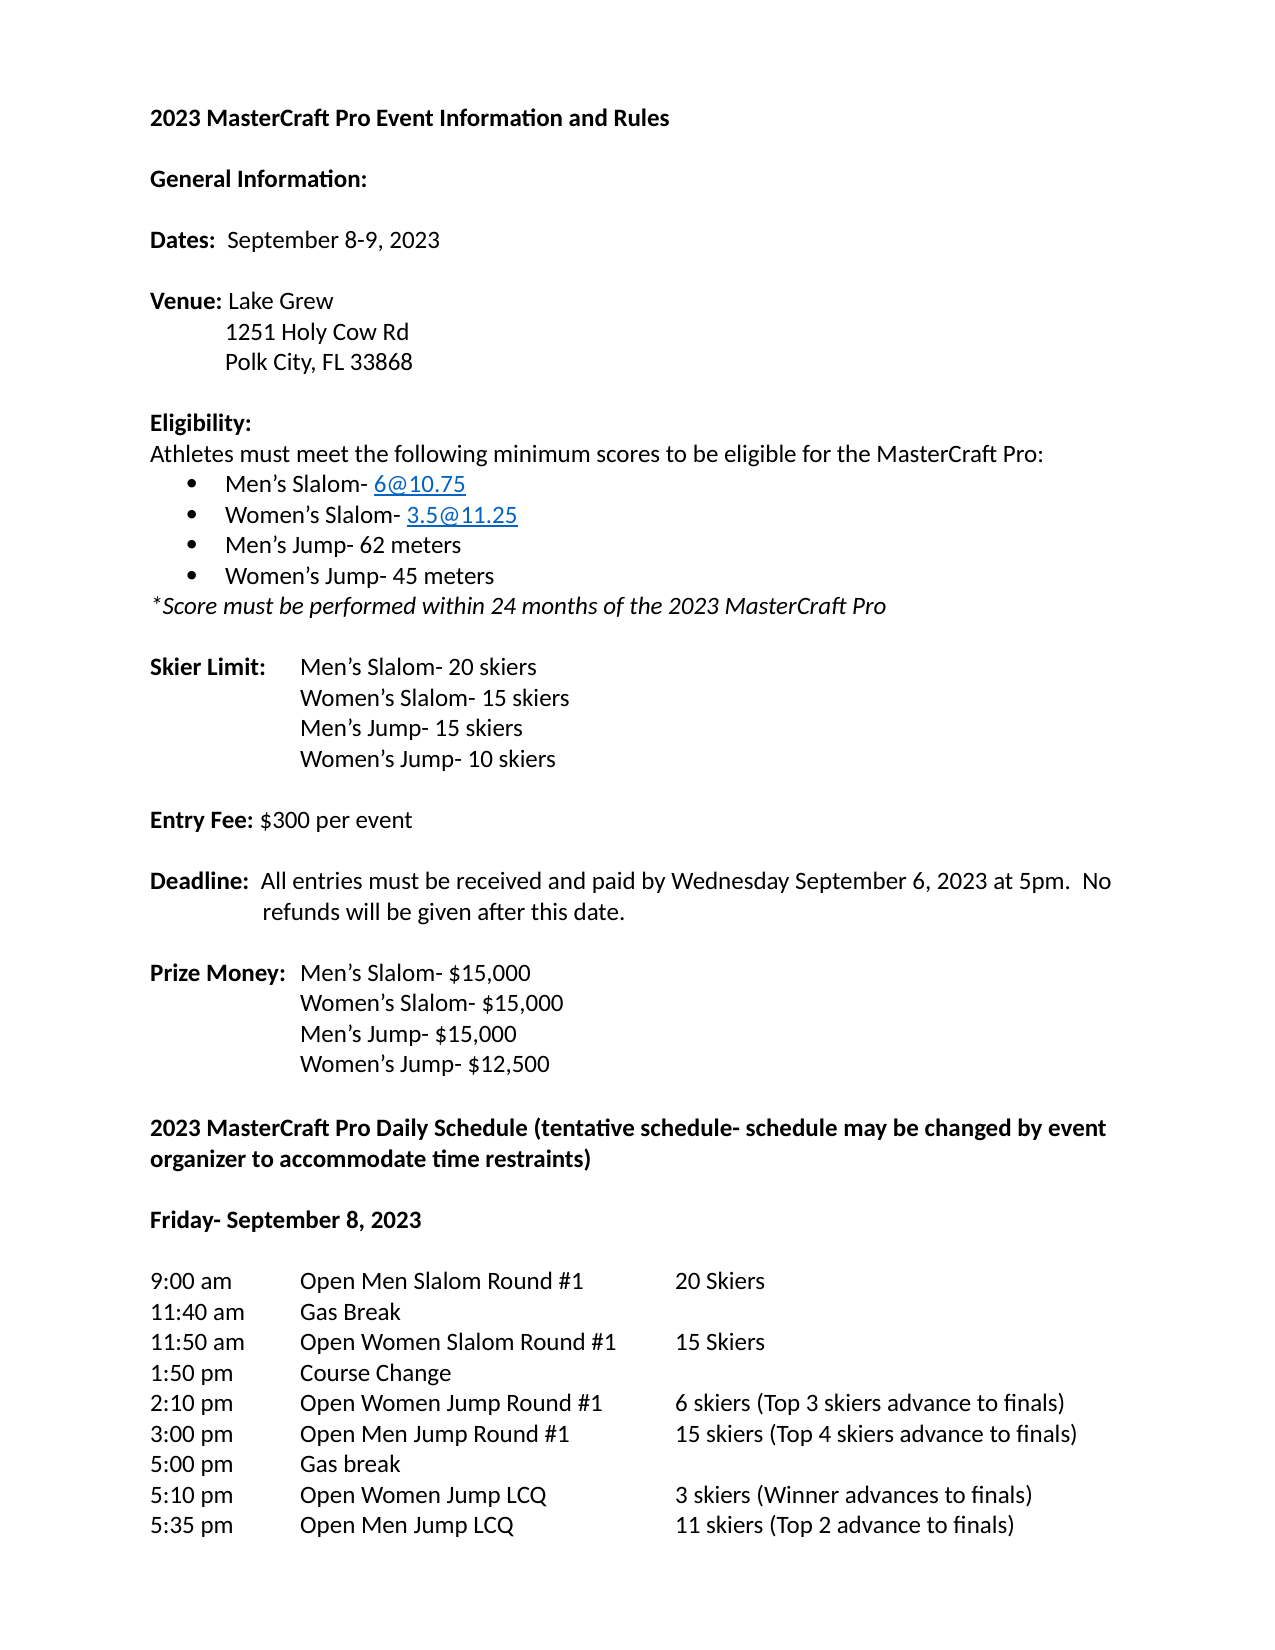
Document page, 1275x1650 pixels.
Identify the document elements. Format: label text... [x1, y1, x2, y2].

text 1:50 pm Course Change [150, 1357, 1125, 1387]
text 5:35 pm Open Men Jump LCQ 11 skiers (Top 2 advance to finals) [150, 1509, 1125, 1540]
list Men’s Slalom- 6@10.75 [187, 468, 1125, 499]
text 11:50 am Open Women Slalom Round #1 15 Skiers [150, 1326, 1125, 1357]
text Eligibility: [150, 407, 1125, 438]
text 5:10 pm Open Women Jump LCQ 3 skiers (Winner advances to finals) [150, 1479, 1125, 1509]
list Men’s Jump- 62 meters [187, 529, 1125, 560]
text Venue: Lake Grew [150, 285, 1125, 316]
text *Score must be performed within 24 months of the 2023 MasterCraft Pro [150, 591, 1125, 621]
list Women’s Slalom- 3.5@11.25 [187, 499, 1125, 529]
text Men’s Jump- 15 skiers [150, 713, 1125, 743]
text 2023 MasterCraft Pro Event Information and Rules [150, 102, 1125, 133]
text Women’s Jump- $12,500 [262, 1048, 1125, 1079]
text Friday- September 8, 2023 [150, 1204, 1125, 1235]
text Athletes must meet the following minimum scores to be eligible for the MasterCraft Pro: [150, 438, 1125, 468]
text Dates: September 8-9, 2023 [150, 224, 1125, 255]
text 2023 MasterCraft Pro Daily Schedule (tentative schedule- schedule may be changed by event organizer to accommodate time restraints) [150, 1113, 1125, 1174]
text Women’s Slalom- 15 skiers [150, 682, 1125, 713]
text Men’s Jump- $15,000 [150, 1018, 1125, 1048]
text Prize Money: Men’s Slalom- $15,000 [150, 957, 1125, 987]
list Women’s Jump- 45 meters [187, 560, 1125, 591]
text 3:00 pm Open Men Jump Round #1 15 skiers (Top 4 skiers advance to finals) [150, 1418, 1125, 1448]
text Women’s Slalom- $15,000 [150, 987, 1125, 1018]
text 9:00 am Open Men Slalom Round #1 20 Skiers [150, 1265, 1125, 1296]
text Skier Limit: Men’s Slalom- 20 skiers [150, 652, 1125, 682]
text Deadline: All entries must be received and paid by Wednesday September 6, 2023 at 5pm. No refunds will be given after this date. [150, 865, 1125, 926]
text Women’s Jump- 10 skiers [150, 743, 1125, 774]
text 1251 Holy Cow Rd [150, 316, 1125, 346]
text 5:00 pm Gas break [150, 1448, 1125, 1479]
text Entry Fee: $300 per event [150, 804, 1125, 835]
text 11:40 am Gas Break [150, 1296, 1125, 1326]
text Polk City, FL 33868 [150, 346, 1125, 377]
text General Information: [150, 163, 1125, 194]
text 2:10 pm Open Women Jump Round #1 6 skiers (Top 3 skiers advance to finals) [150, 1387, 1125, 1418]
